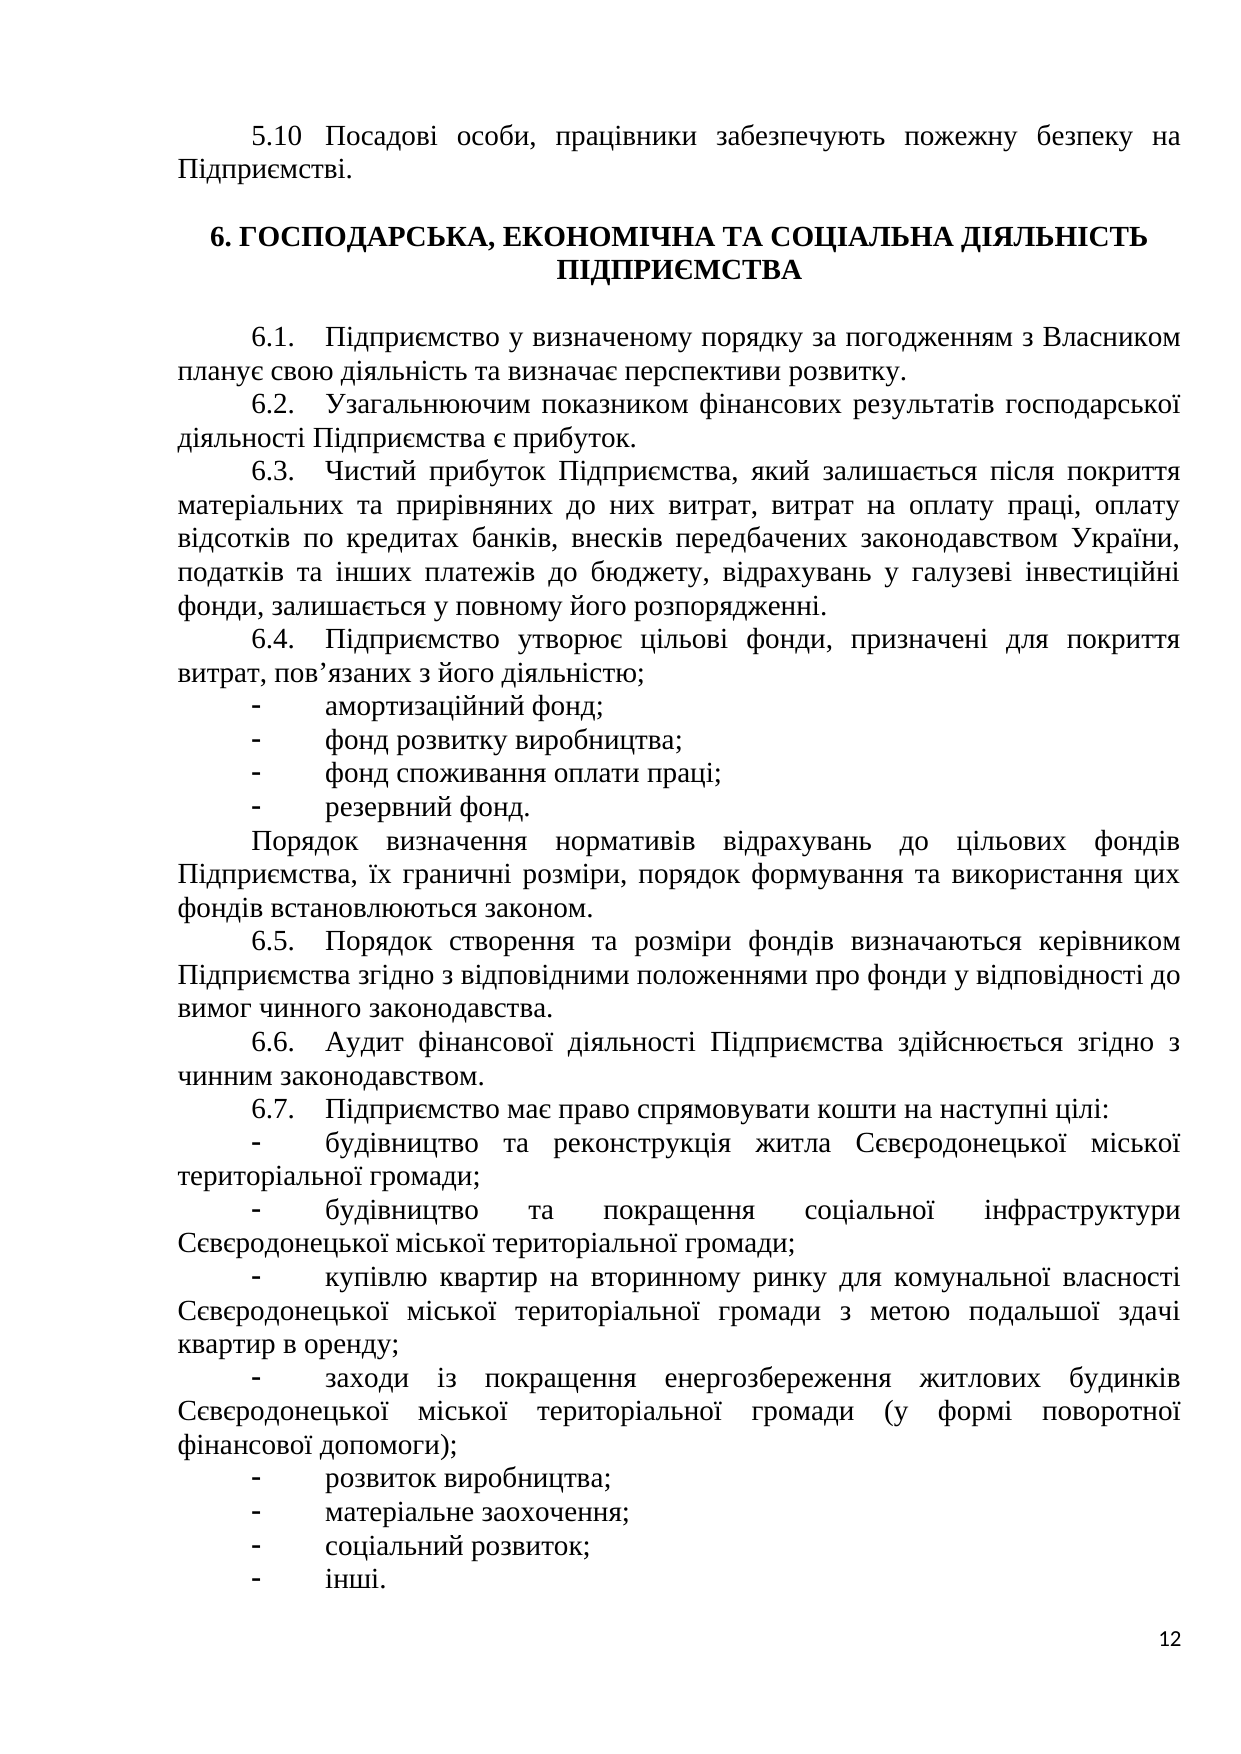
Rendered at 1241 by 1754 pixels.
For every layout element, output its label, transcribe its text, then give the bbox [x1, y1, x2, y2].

text 6.2. Узагальнюючим показником фінансових результатів господарської діяльності Підприємства є прибуток. [177, 386, 1181, 453]
list соціальний розвиток; [177, 1528, 1181, 1562]
list будівництво та покращення соціальної інфраструктури Сєвєродонецької міської територіальної громади; [177, 1192, 1181, 1259]
text 6.5. Порядок створення та розміри фондів визначаються керівником Підприємства згідно з відповідними положеннями про фонди у відповідності до вимог чинного законодавства. [177, 923, 1181, 1024]
list амортизаційний фонд; [177, 688, 1181, 722]
text 6. ГОСПОДАРСЬКА, ЕКОНОМІЧНА ТА СОЦІАЛЬНА ДІЯЛЬНІСТЬ ПІДПРИЄМСТВА [177, 219, 1181, 286]
list фонд споживання оплати праці; [177, 756, 1181, 789]
list купівлю квартир на вторинному ринку для комунальної власності Сєвєродонецької міської територіальної громади з метою подальшої здачі квартир в оренду; [177, 1259, 1181, 1360]
text 6.3. Чистий прибуток Підприємства, який залишається після покриття матеріальних та прирівняних до них витрат, витрат на оплату праці, оплату відсотків по кредитах банків, внесків передбачених законодавством України, податків та інших платежів до бюджету, відрахувань у галузеві інвестиційні фонди, залишається у повному його розпорядженні. [177, 453, 1181, 621]
text 6.4. Підприємство утворює цільові фонди, призначені для покриття витрат, пов’язаних з його діяльністю; [177, 621, 1181, 688]
list будівництво та реконструкція житла Сєвєродонецької міської територіальної громади; [177, 1125, 1181, 1192]
text 5.10 Посадові особи, працівники забезпечують пожежну безпеку на Підприємстві. [177, 118, 1181, 185]
list фонд розвитку виробництва; [177, 722, 1181, 756]
text 6.1. Підприємство у визначеному порядку за погодженням з Власником планує свою діяльність та визначає перспективи розвитку. [177, 319, 1181, 386]
list матеріальне заохочення; [177, 1494, 1181, 1528]
text 6.6. Аудит фінансової діяльності Підприємства здійснюється згідно з чинним законодавством. [177, 1024, 1181, 1091]
text Порядок визначення нормативів відрахувань до цільових фондів Підприємства, їх граничні розміри, порядок формування та використання цих фондів встановлюються законом. [177, 823, 1181, 923]
list заходи із покращення енергозбереження житлових будинків Сєвєродонецької міської територіальної громади (у формі поворотної фінансової допомоги); [177, 1360, 1181, 1461]
list розвиток виробництва; [177, 1461, 1181, 1494]
list інші. [177, 1562, 1181, 1595]
list резервний фонд. [177, 789, 1181, 823]
text 6.7. Підприємство має право спрямовувати кошти на наступні цілі: [177, 1091, 1181, 1125]
